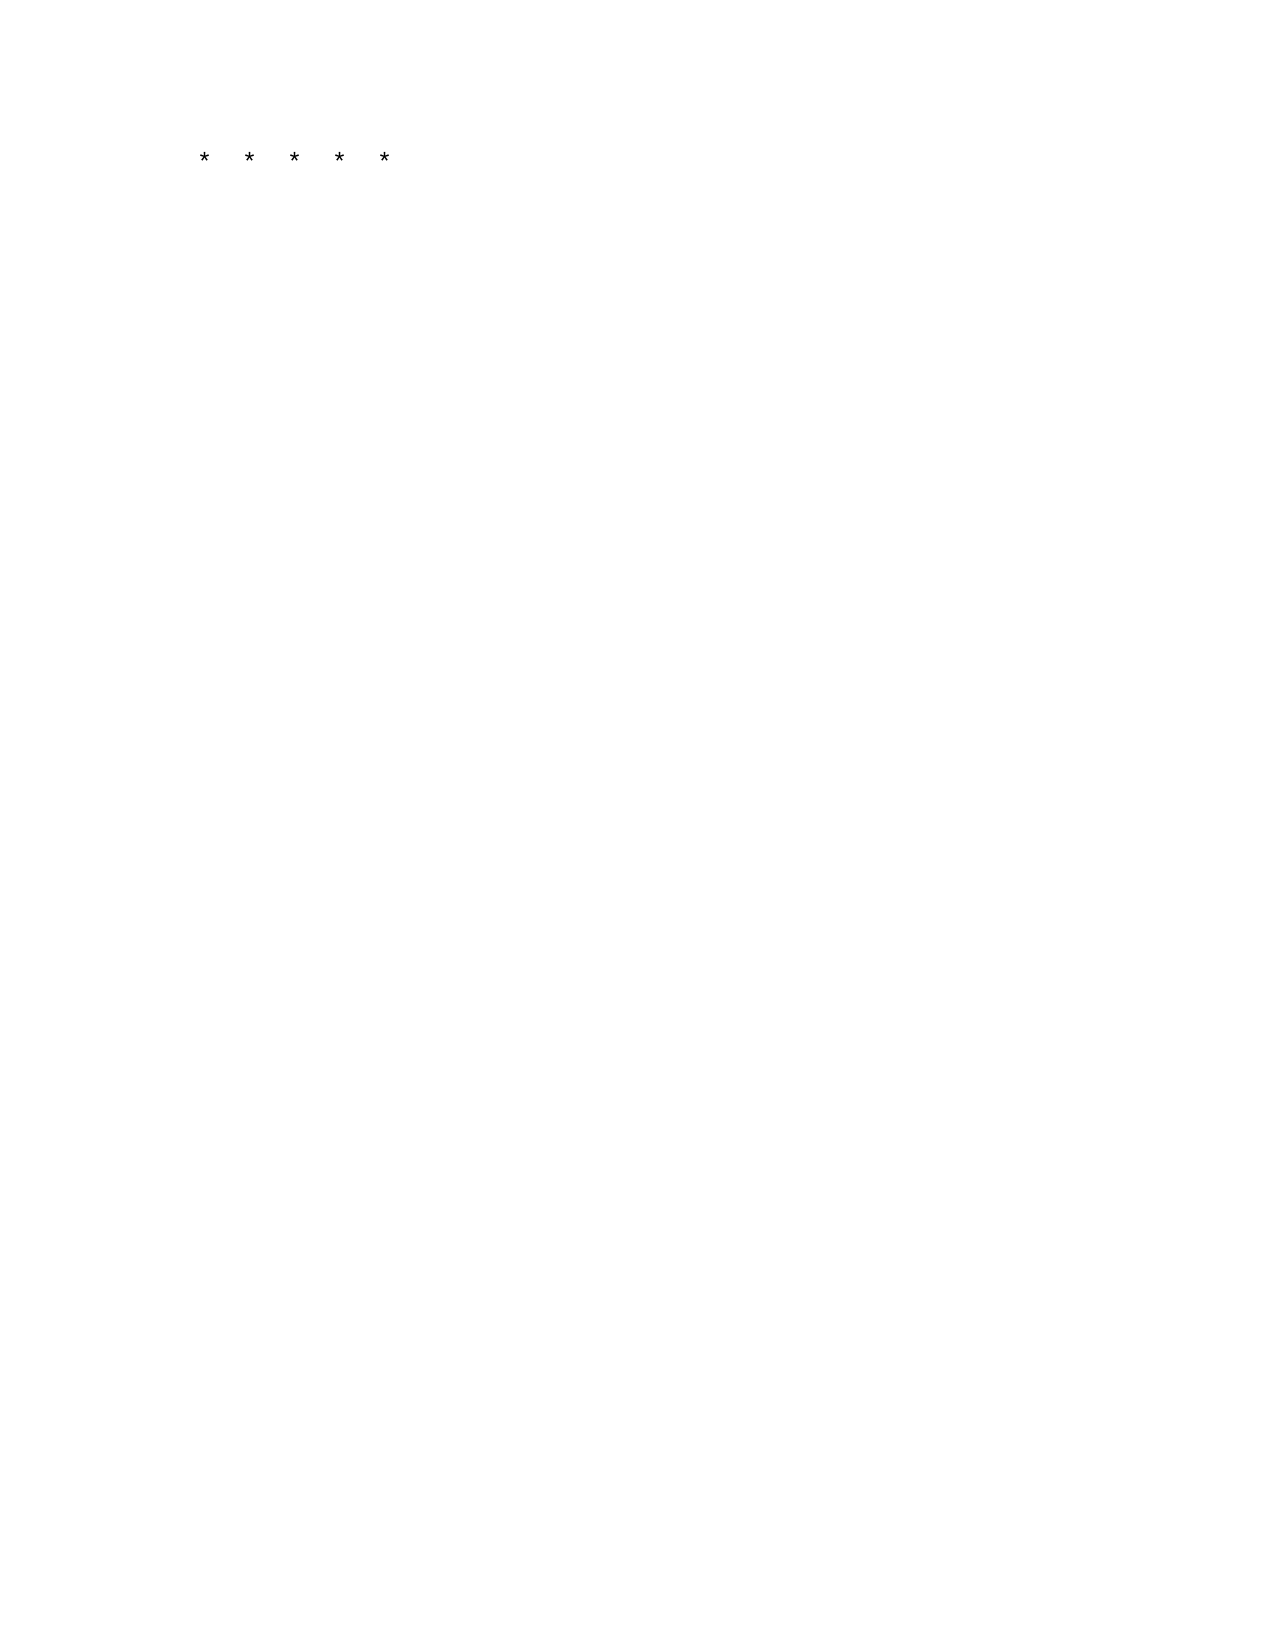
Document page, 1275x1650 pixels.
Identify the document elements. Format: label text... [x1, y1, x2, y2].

text * * * * * [150, 150, 1129, 178]
